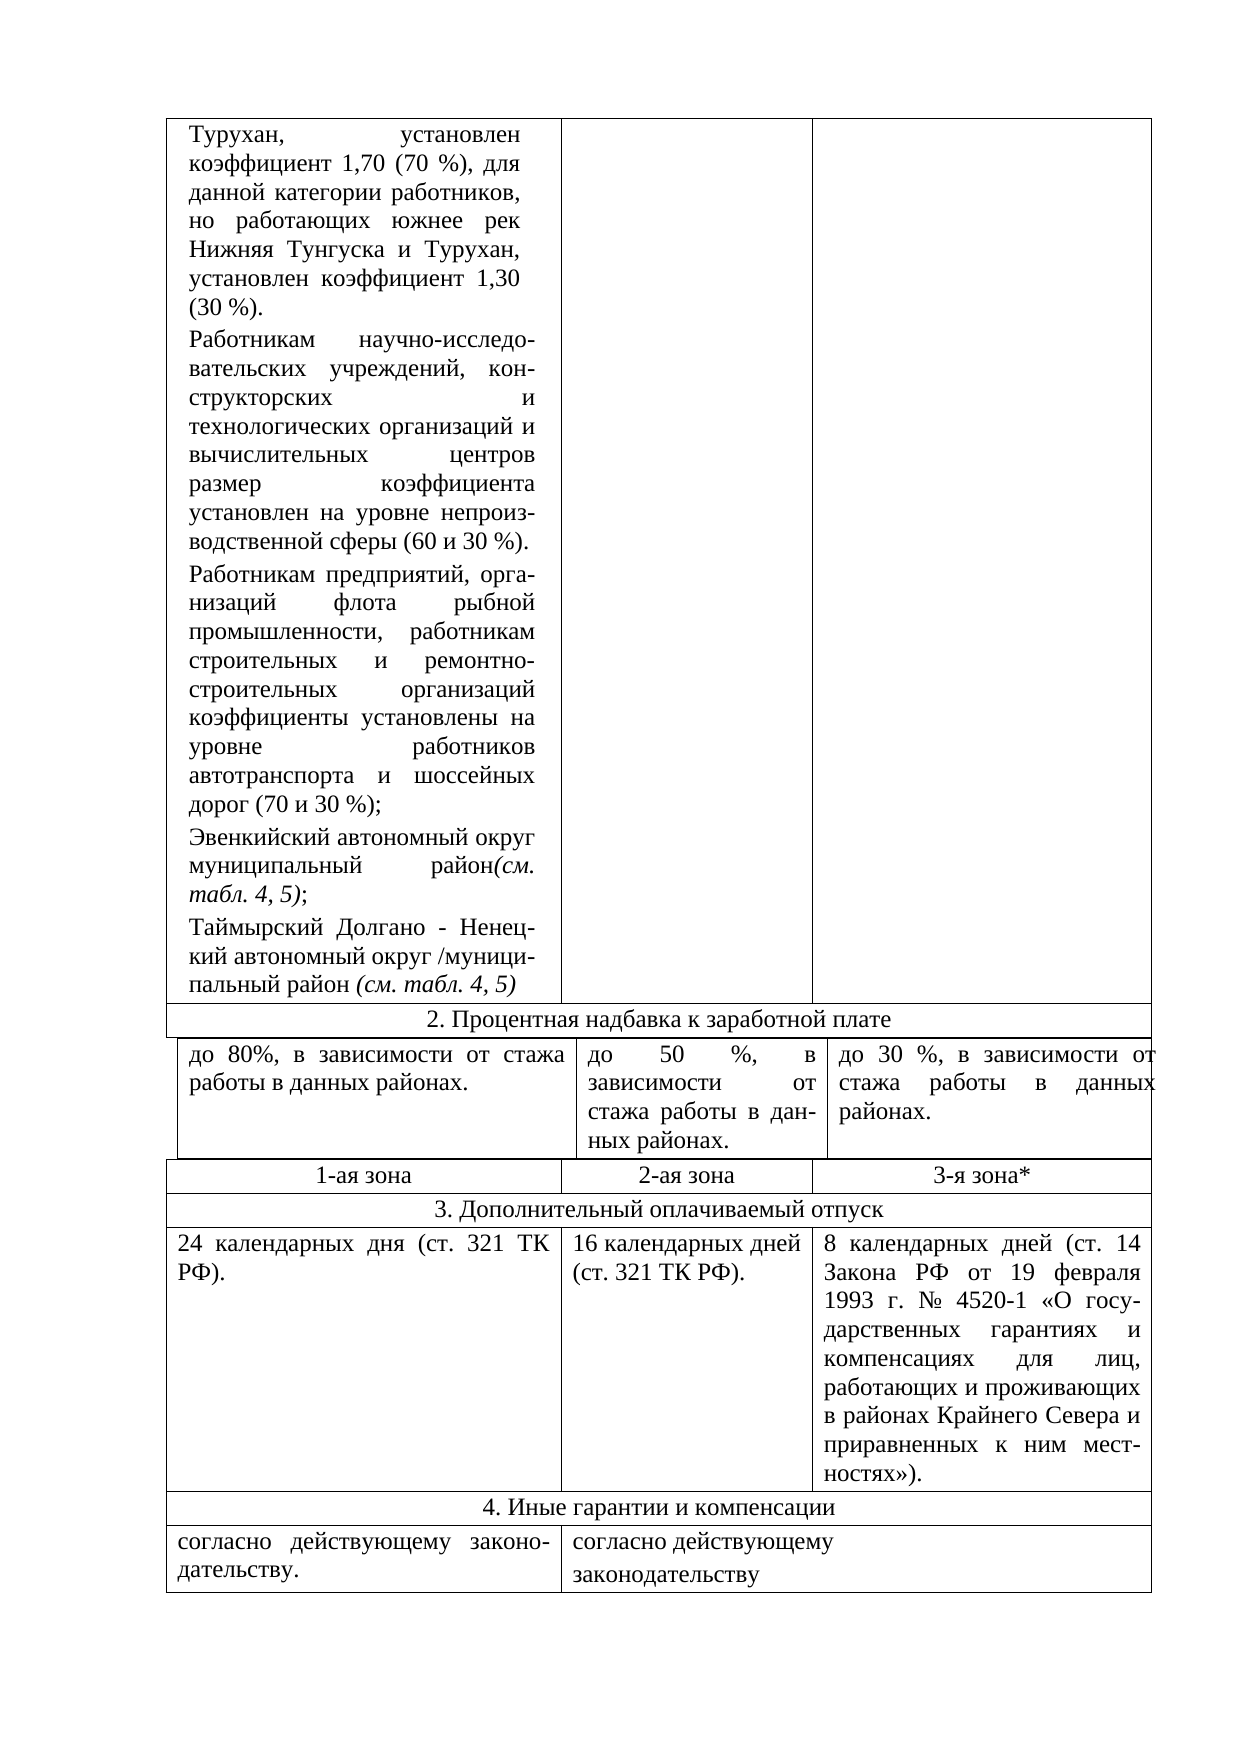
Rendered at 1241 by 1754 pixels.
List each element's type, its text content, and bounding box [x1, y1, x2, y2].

table_cell [178, 1039, 576, 1158]
table_cell 24 календарных дня (ст. 321 ТК РФ). [167, 1228, 561, 1491]
table_cell 2-ая зона [562, 1160, 812, 1193]
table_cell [562, 119, 812, 1003]
table_cell согласно действующему законодательству [562, 1526, 1151, 1592]
table_cell 3-я зона* [813, 1160, 1151, 1193]
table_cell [813, 119, 1151, 1003]
table_cell [166, 1038, 177, 1159]
table_cell 8 календарных дней (ст. 14 Закона РФ от 19 февраля 1993 г. № 4520-1 «О государственных гарантиях и компенсациях для лиц, работающих и проживающих в районах Крайнего Севера и приравненных к ним местностях»). [813, 1228, 1151, 1491]
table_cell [167, 119, 561, 1003]
table_cell [828, 1039, 1151, 1158]
table_cell 16 календарных дней (ст. 321 ТК РФ). [562, 1228, 812, 1491]
table_cell 4. Иные гарантии и компенсации [167, 1492, 1151, 1525]
table_cell согласно действующему законодательству. [167, 1526, 561, 1592]
table_cell 3. Дополнительный оплачиваемый отпуск [167, 1194, 1151, 1227]
table_cell 2. Процентная надбавка к заработной плате [167, 1004, 1151, 1037]
table_cell 1-ая зона [167, 1160, 561, 1193]
table_cell [577, 1039, 827, 1158]
